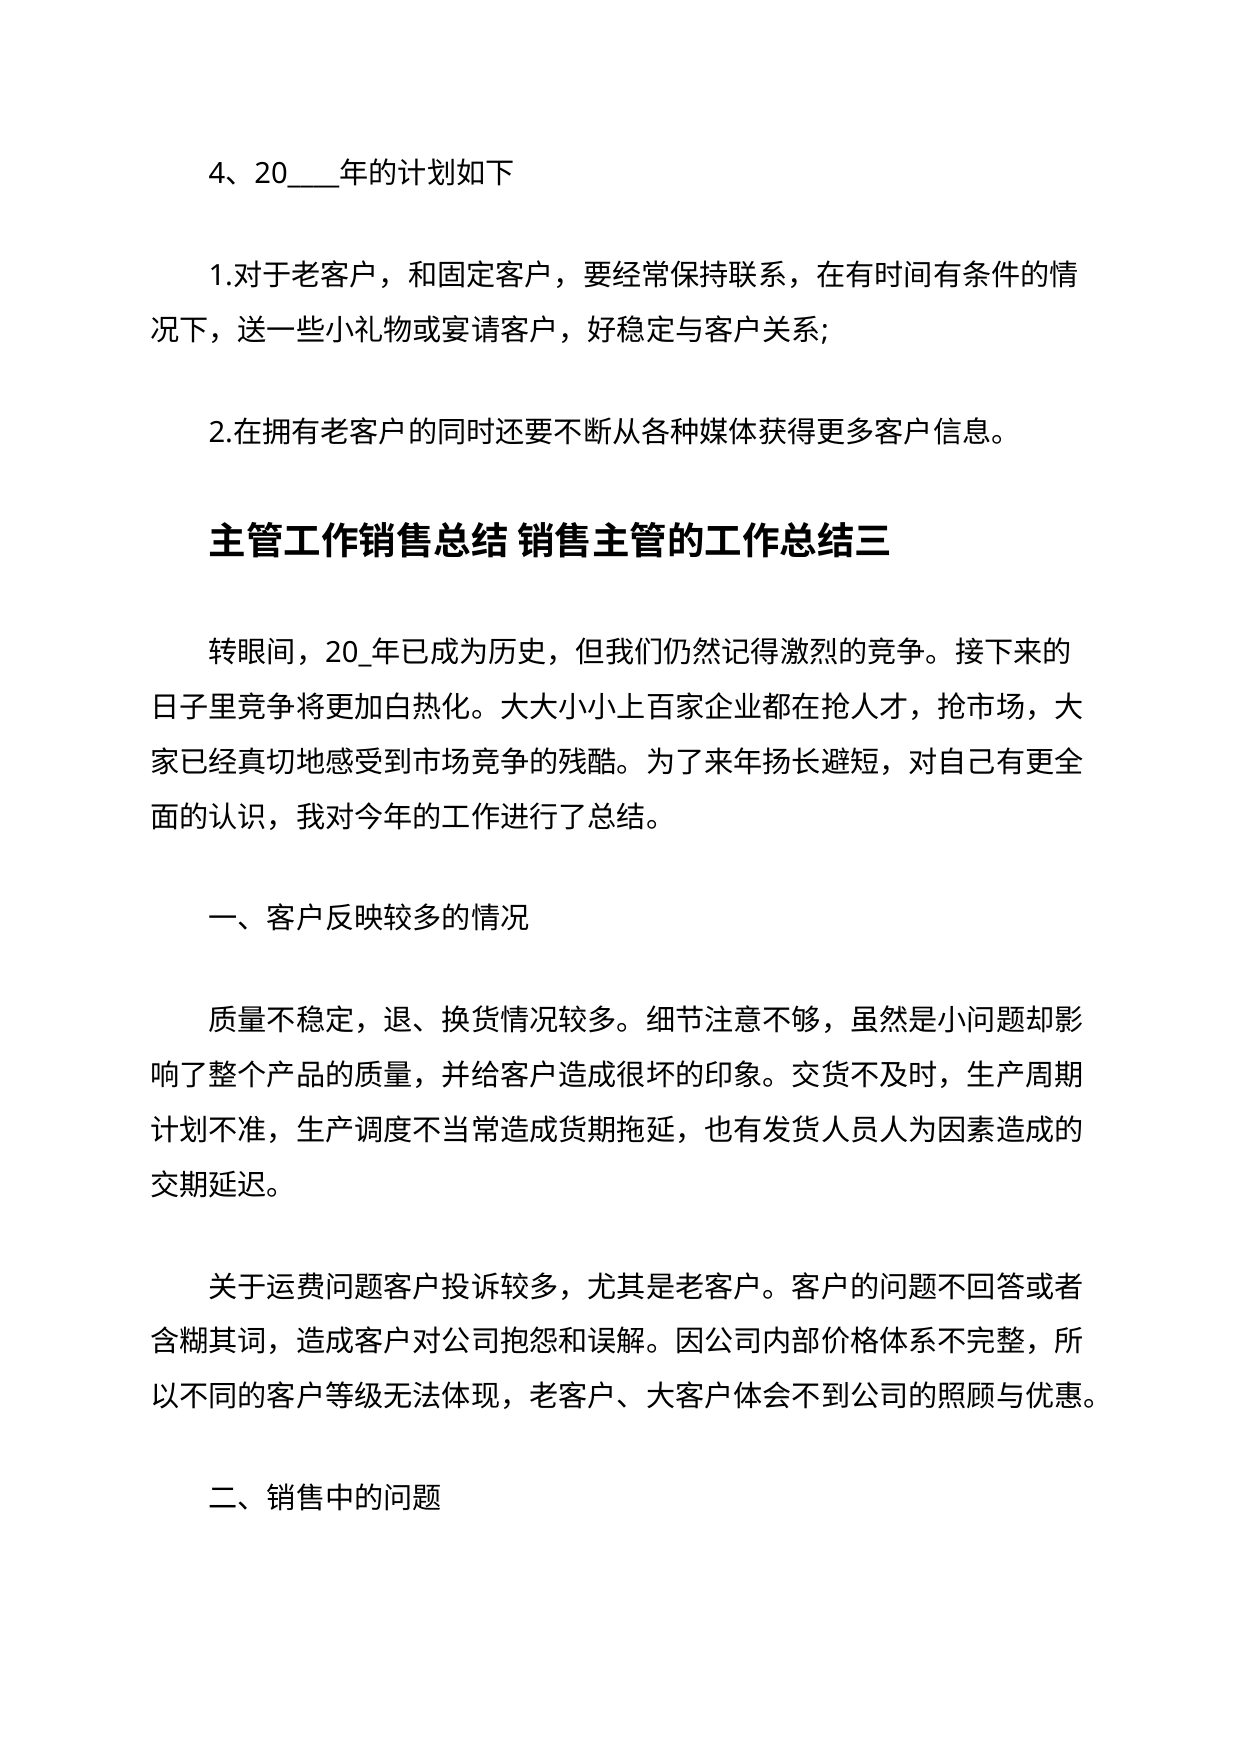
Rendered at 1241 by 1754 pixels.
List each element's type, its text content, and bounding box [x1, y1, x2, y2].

text 二、销售中的问题 [150, 1475, 1090, 1517]
text 关于运费问题客户投诉较多，尤其是老客户。客户的问题不回答或者含糊其词，造成客户对公司抱怨和误解。因公司内部价格体系不完整，所以不同的客户等级无法体现，老客户、大客户体会不到公司的照顾与优惠。 [150, 1263, 1090, 1415]
text 1.对于老客户，和固定客户，要经常保持联系，在有时间有条件的情况下，送一些小礼物或宴请客户，好稳定与客户关系; [150, 252, 1090, 349]
text 4、20____年的计划如下 [150, 150, 1090, 192]
text 一、客户反映较多的情况 [150, 895, 1090, 937]
text 转眼间，20_年已成为历史，但我们仍然记得激烈的竞争。接下来的日子里竞争将更加白热化。大大小小上百家企业都在抢人才，抢市场，大家已经真切地感受到市场竞争的残酷。为了来年扬长避短，对自己有更全面的认识，我对今年的工作进行了总结。 [150, 628, 1090, 835]
text 质量不稳定，退、换货情况较多。细节注意不够，虽然是小问题却影响了整个产品的质量，并给客户造成很坏的印象。交货不及时，生产周期计划不准，生产调度不当常造成货期拖延，也有发货人员人为因素造成的交期延迟。 [150, 997, 1090, 1204]
text 2.在拥有老客户的同时还要不断从各种媒体获得更多客户信息。 [150, 409, 1090, 451]
text 主管工作销售总结 销售主管的工作总结三 [150, 511, 1090, 565]
